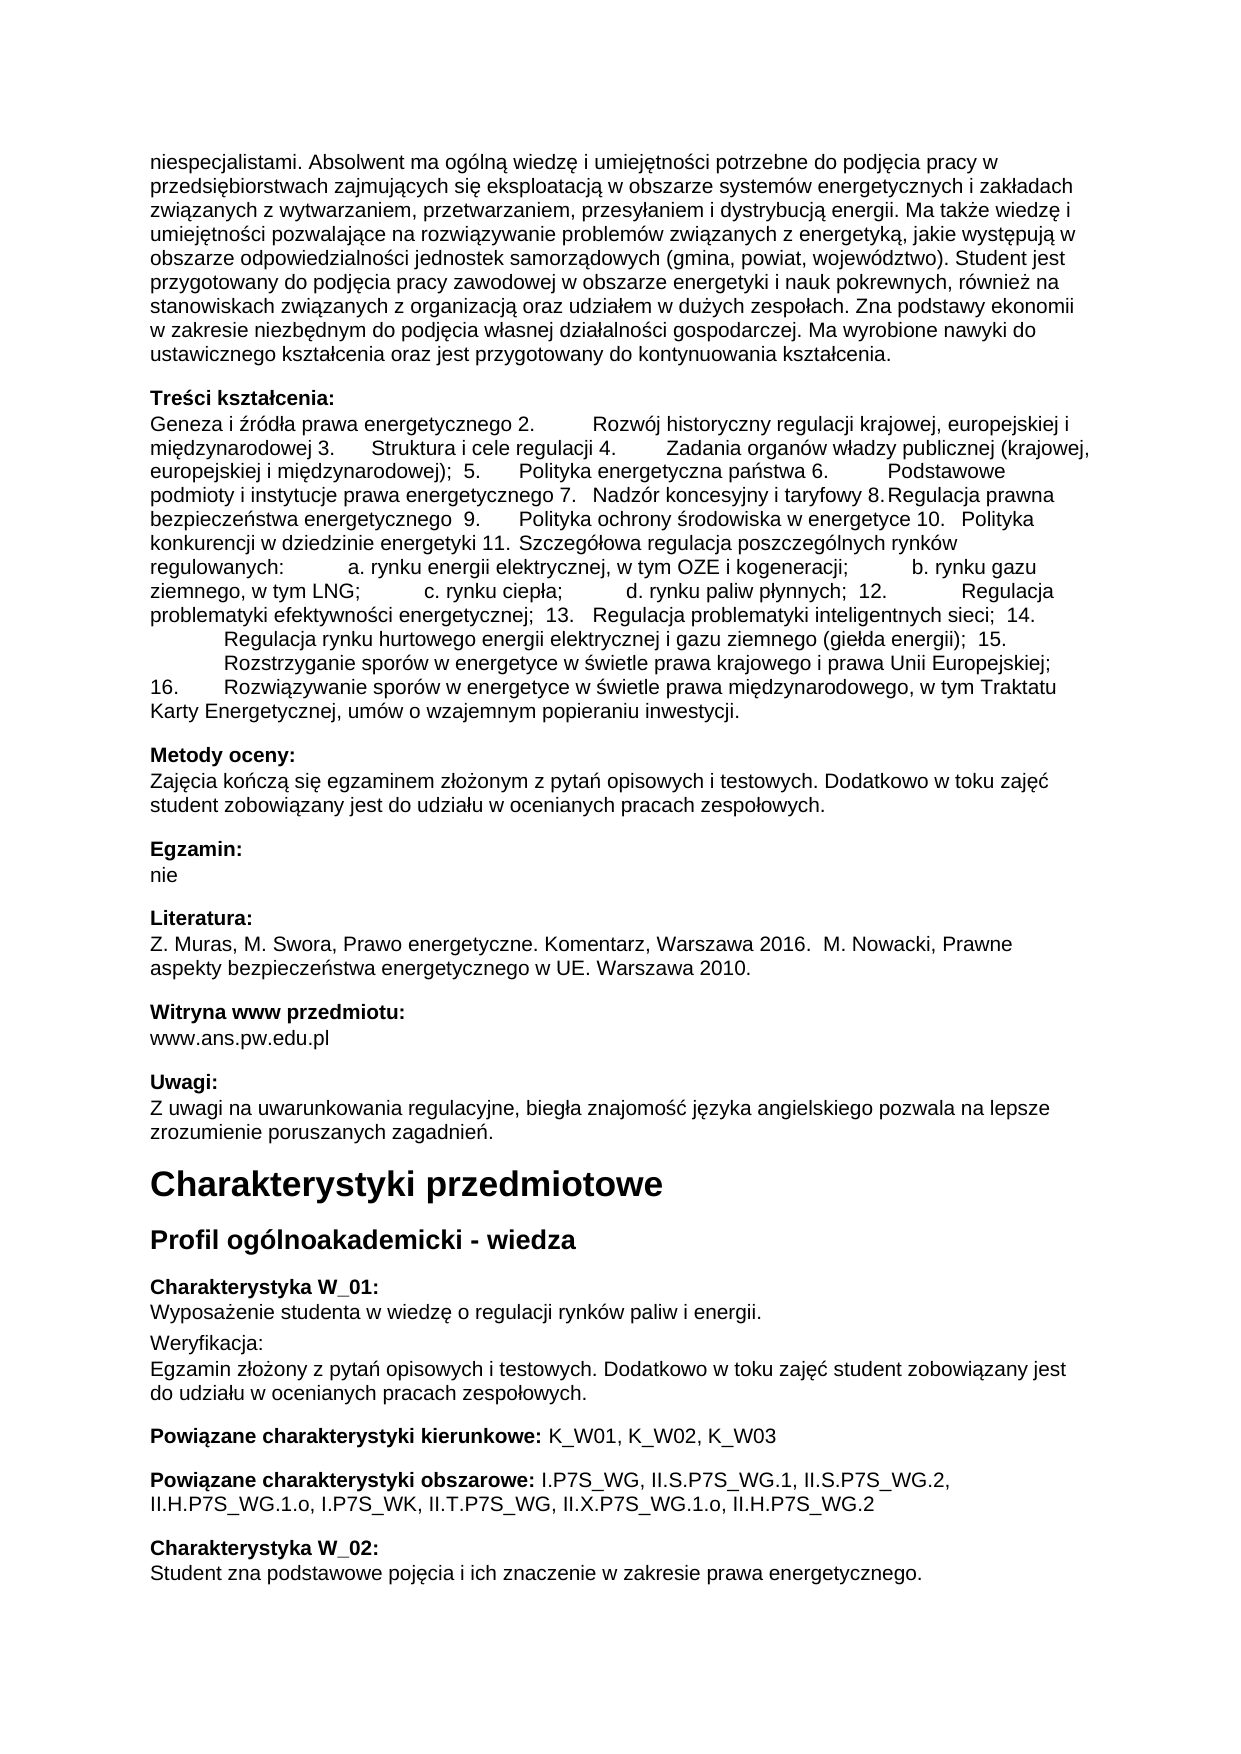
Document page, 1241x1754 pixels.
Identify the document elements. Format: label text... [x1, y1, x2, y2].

text Uwagi: [150, 1070, 1090, 1094]
text www.ans.pw.edu.pl [150, 1026, 1090, 1050]
text Charakterystyka W_02: [150, 1536, 1090, 1559]
text Wyposażenie studenta w wiedzę o regulacji rynków paliw i energii. [150, 1300, 1090, 1324]
text Charakterystyka W_01: [150, 1275, 1090, 1299]
text Powiązane charakterystyki kierunkowe: K_W01, K_W02, K_W03 [150, 1424, 1090, 1448]
text Powiązane charakterystyki obszarowe: I.P7S_WG, II.S.P7S_WG.1, II.S.P7S_WG.2, II.H.P7S_WG.1.o, I.P7S_WK, II.T.P7S_WG, II.X.P7S_WG.1.o, II.H.P7S_WG.2 [150, 1468, 1090, 1516]
text Z. Muras, M. Swora, Prawo energetyczne. Komentarz, Warszawa 2016. M. Nowacki, Prawne aspekty bezpieczeństwa energetycznego w UE. Warszawa 2010. [150, 932, 1090, 980]
text Z uwagi na uwarunkowania regulacyjne, biegła znajomość języka angielskiego pozwala na lepsze zrozumienie poruszanych zagadnień. [150, 1096, 1090, 1144]
text nie [150, 862, 1090, 886]
text Weryfikacja: [150, 1330, 1090, 1354]
subtitle Charakterystyki przedmiotowe [150, 1163, 1090, 1204]
text Metody oceny: [150, 743, 1090, 767]
text Witryna www przedmiotu: [150, 1000, 1090, 1024]
text Egzamin: [150, 836, 1090, 860]
text Literatura: [150, 906, 1090, 930]
text Zajęcia kończą się egzaminem złożonym z pytań opisowych i testowych. Dodatkowo w toku zajęć student zobowiązany jest do udziału w ocenianych pracach zespołowych. [150, 769, 1090, 817]
text Treści kształcenia: [150, 385, 1090, 409]
text Student zna podstawowe pojęcia i ich znaczenie w zakresie prawa energetycznego. [150, 1561, 1090, 1584]
text Egzamin złożony z pytań opisowych i testowych. Dodatkowo w toku zajęć student zobowiązany jest do udziału w ocenianych pracach zespołowych. [150, 1356, 1090, 1404]
text Geneza i źródła prawa energetycznego 2. Rozwój historyczny regulacji krajowej, europejskiej i międzynarodowej 3. Struktura i cele regulacji 4. Zadania organów władzy publicznej (krajowej, europejskiej i międzynarodowej); 5. Polityka energetyczna państwa 6. Podstawowe podmioty i instytucje prawa energetycznego 7. Nadzór koncesyjny i taryfowy 8. Regulacja prawna bezpieczeństwa energetycznego 9. Polityka ochrony środowiska w energetyce 10. Polityka konkurencji w dziedzinie energetyki 11. Szczegółowa regulacja poszczególnych rynków regulowanych: a. rynku energii elektrycznej, w tym OZE i kogeneracji; b. rynku gazu ziemnego, w tym LNG; c. rynku ciepła; d. rynku paliw płynnych; 12. Regulacja problematyki efektywności energetycznej; 13. Regulacja problematyki inteligentnych sieci; 14. Regulacja rynku hurtowego energii elektrycznej i gazu ziemnego (giełda energii); 15. Rozstrzyganie sporów w energetyce w świetle prawa krajowego i prawa Unii Europejskiej; 16. Rozwiązywanie sporów w energetyce w świetle prawa międzynarodowego, w tym Traktatu Karty Energetycznej, umów o wzajemnym popieraniu inwestycji. [150, 411, 1090, 723]
subtitle Profil ogólnoakademicki - wiedza [150, 1224, 1090, 1255]
